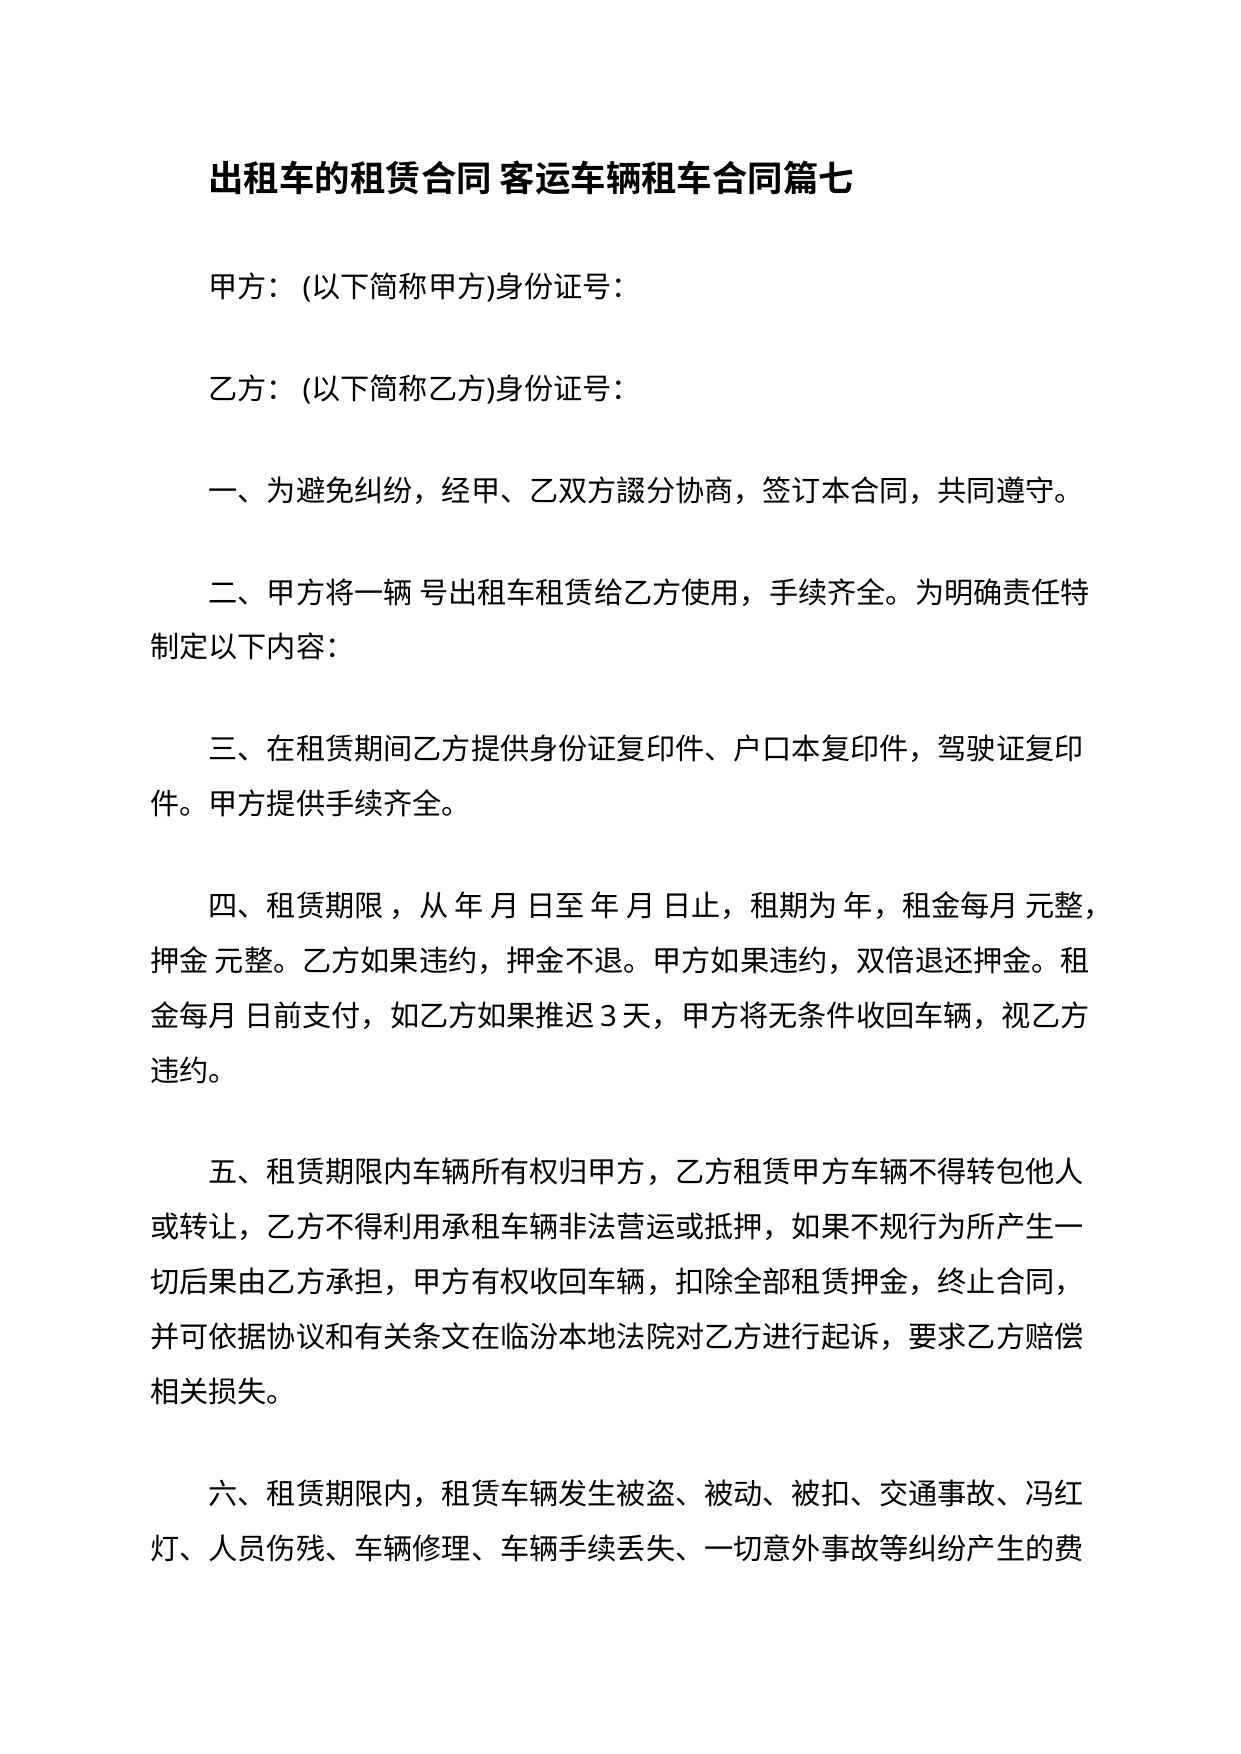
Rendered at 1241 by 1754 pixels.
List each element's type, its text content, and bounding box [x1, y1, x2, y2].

text 五、租赁期限内车辆所有权归甲方，乙方租赁甲方车辆不得转包他人或转让，乙方不得利用承租车辆非法营运或抵押，如果不规行为所产生一切后果由乙方承担，甲方有权收回车辆，扣除全部租赁押金，终止合同，并可依据协议和有关条文在临汾本地法院对乙方进行起诉，要求乙方赔偿相关损失。 [150, 1149, 1090, 1411]
text 乙方： (以下简称乙方)身份证号： [150, 365, 1090, 408]
text 一、为避免纠纷，经甲、乙双方諁分协商，签订本合同，共同遵守。 [150, 467, 1090, 510]
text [150, 1470, 1090, 1568]
text 二、甲方将一辆 号出租车租赁给乙方使用，手续齐全。为明确责任特制定以下内容： [150, 569, 1090, 666]
text 甲方： (以下简称甲方)身份证号： [150, 263, 1090, 306]
text 三、在租赁期间乙方提供身份证复印件、户口本复印件，驾驶证复印件。甲方提供手续齐全。 [150, 726, 1090, 823]
text 出租车的租赁合同 客运车辆租车合同篇七 [150, 150, 1090, 201]
text 四、租赁期限 ，从 年 月 日至 年 月 日止，租期为 年，租金每月 元整，押金 元整。乙方如果违约，押金不退。甲方如果违约，双倍退还押金。租金每月 日前支付，如乙方如果推迟3天，甲方将无条件收回车辆，视乙方违约。 [150, 882, 1090, 1089]
